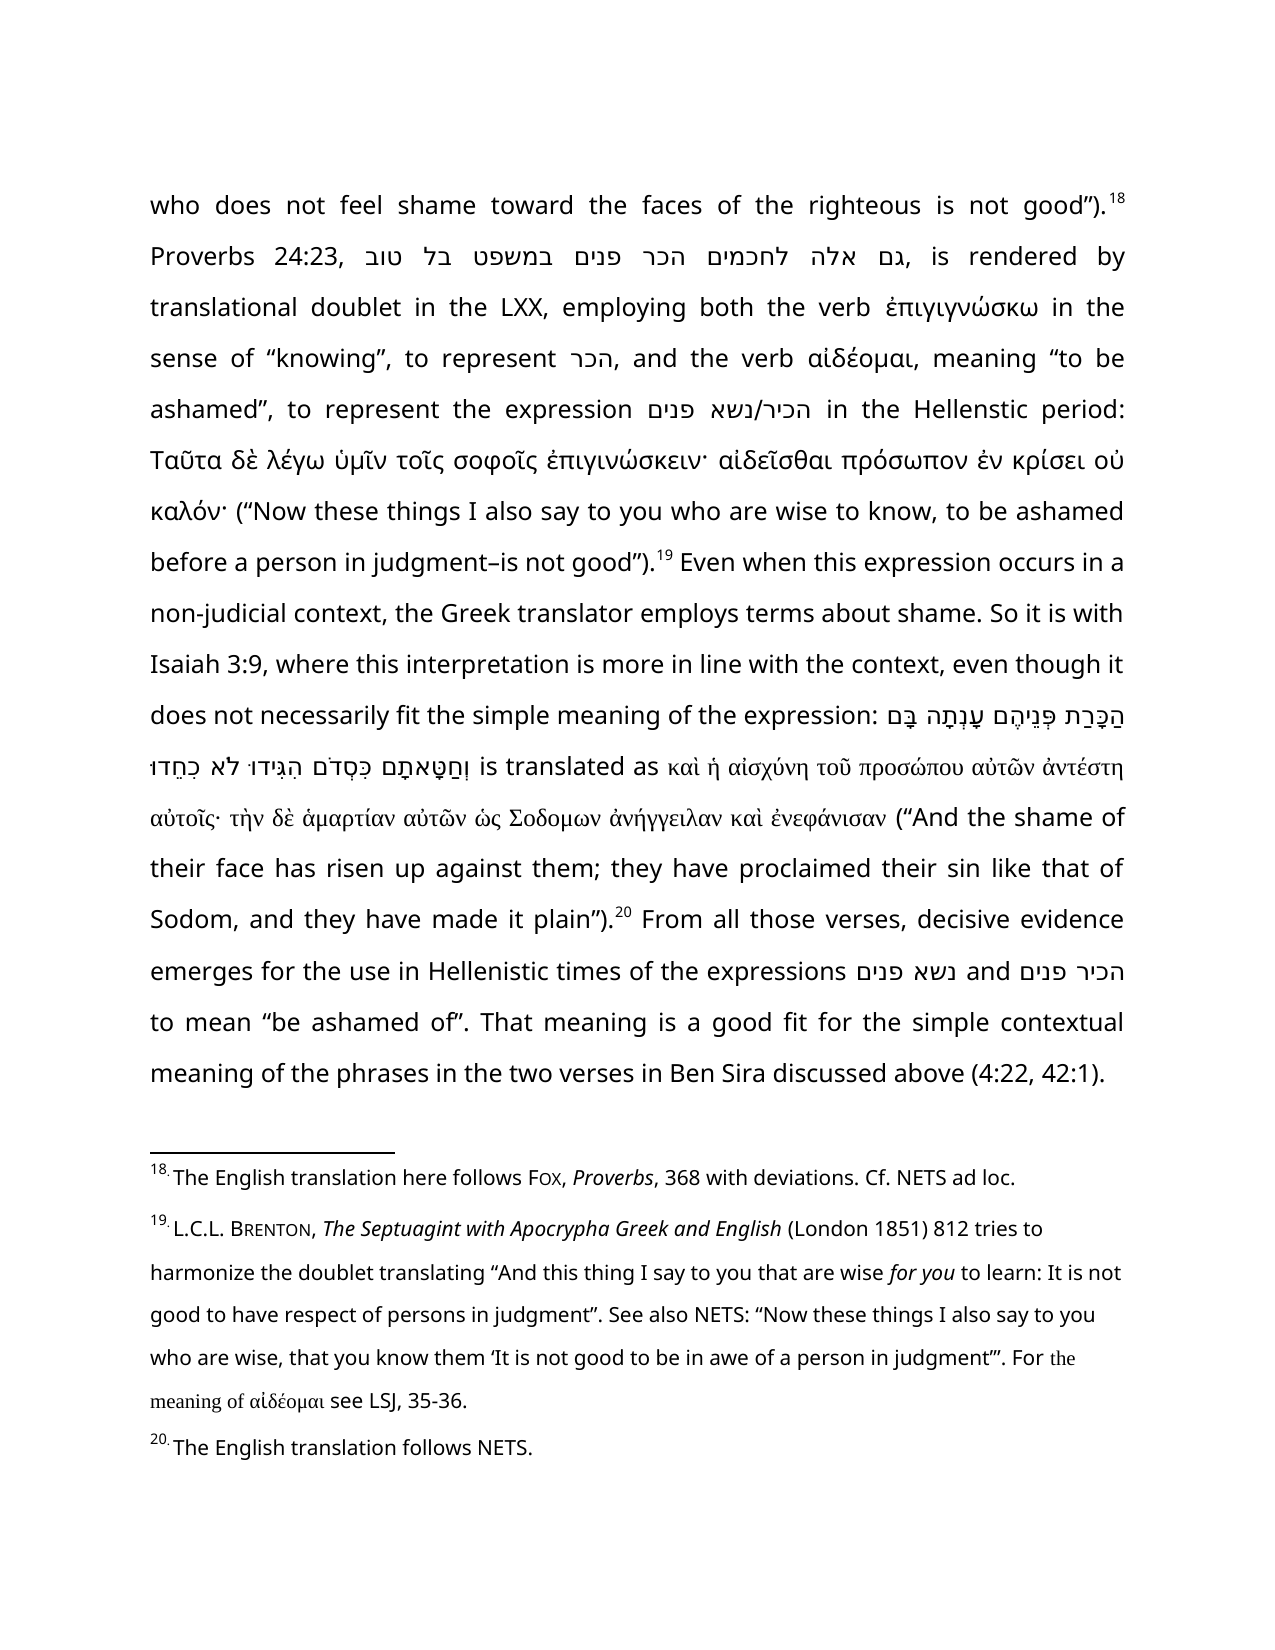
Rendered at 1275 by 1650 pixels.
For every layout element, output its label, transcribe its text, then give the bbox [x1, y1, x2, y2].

text The parallel expression, הכיר פנים, which is used in a judicial context in a fashion similar to נשא פנים (e.g., Deut 1:17, 16:19) is sometimes rendered in the Septuagint in a similar fashion, with the sense of “shame”. Thus, in Prov 28:21, הכר פנים לא טוב is translated as ὃς οὐκ αἰσχύνεται πρόσωπα δικαίων, οὐκ ἀγαθός· (“He who does not feel shame toward the faces of the righteous is not good”). Proverbs 24:23, גם אלה לחכמים הכר פנים במשפט בל טוב, is rendered by translational doublet in the LXX, employing both the verb ἐπιγιγνώσκω in the sense of “knowing”, to represent הכר, and the verb αἰδέομαι, meaning “to be ashamed”, to represent the expression הכיר/נשא פנים in the Hellenstic period: Ταῦτα δὲ λέγω ὑμῖν τοῖς σοφοῖς ἐπιγινώσκειν· αἰδεῖσθαι πρόσωπον ἐν κρίσει οὐ καλόν· (“Now these things I also say to you who are wise to know, to be ashamed before a person in judgment–is not good”). Even when this expression occurs in a non-judicial context, the Greek translator employs terms about shame. So it is with Isaiah 3:9, where this interpretation is more in line with the context, even though it does not necessarily fit the simple meaning of the expression: הַכָּרַת פְּנֵיהֶם עָנְתָה בָּם וְחַטָּאתָם כִּסְדֹם הִגִּידוּ לֹא כִחֵדוּ is translated as καὶ ἡ αἰσχύνη τοῦ προσώπου αὐτῶν ἀντέστη αὐτοῖς· τὴν δὲ ἁμαρτίαν αὐτῶν ὡς Σοδομων ἀνήγγειλαν καὶ ἐνεφάνισαν (“And the shame of their face has risen up against them; they have proclaimed their sin like that of Sodom, and they have made it plain”). From all those verses, decisive evidence emerges for the use in Hellenistic times of the expressions נשא פנים and הכיר פנים to mean “be ashamed of”. That meaning is a good fit for the simple contextual meaning of the phrases in the two verses in Ben Sira discussed above (4:22, 42:1). [150, 187, 1125, 1089]
